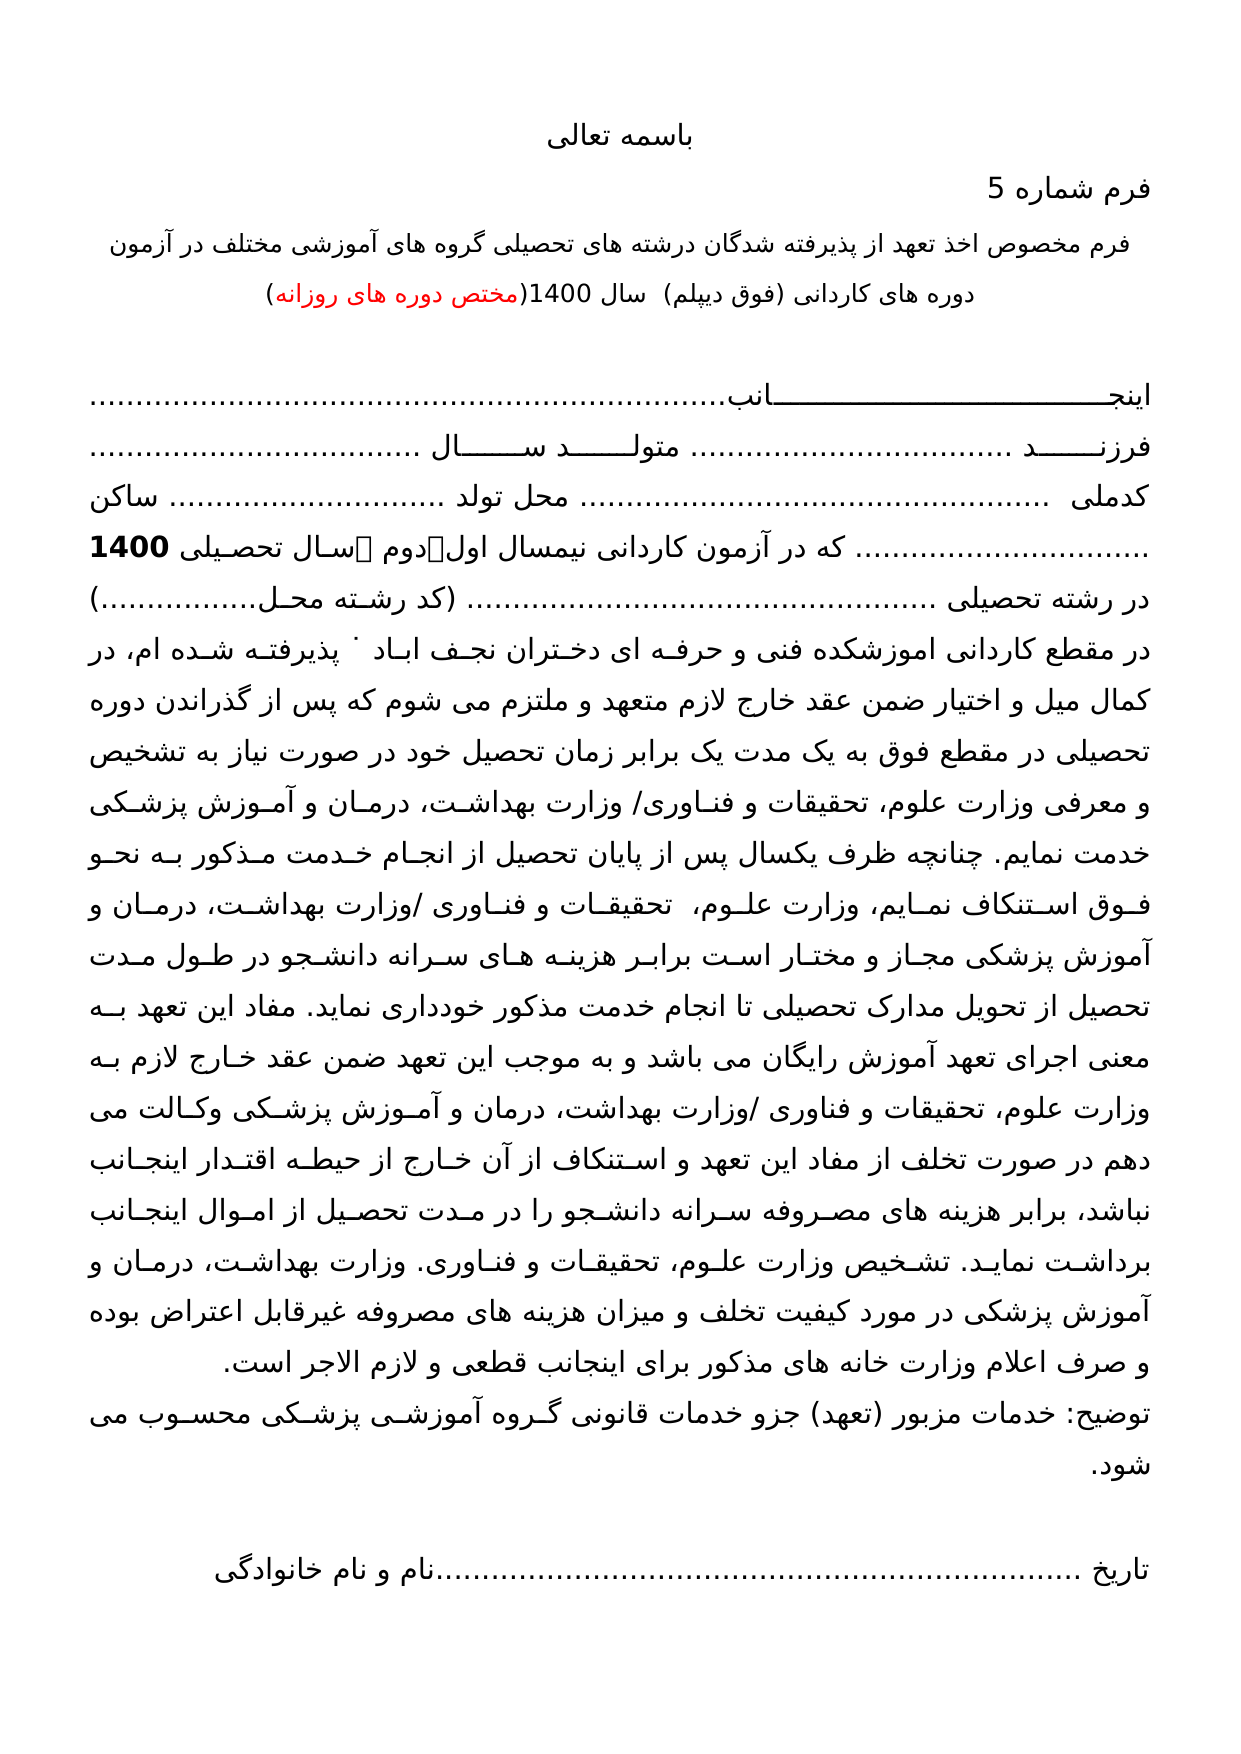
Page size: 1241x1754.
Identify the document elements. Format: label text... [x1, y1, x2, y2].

text اینجانب..................................................................... فرزند ................................... متولد سال .................................... کدملی ................................................... محل تولد .............................. ساکن ................................ که در آزمون کاردانی نیمسال اولدوم سال تحصیلی 1400 در رشته تحصیلی ................................................... (کد رشته محل.................) در مقطع کاردانی اموزشکده فنی و حرفه ای دختران نجف اباد ˙ پذیرفته شده ام، در کمال میل و اختیار ضمن عقد خارج لازم متعهد و ملتزم می شوم که پس از گذراندن دوره تحصیلی در مقطع فوق به یک مدت یک برابر زمان تحصیل خود در صورت نیاز به تشخیص و معرفی وزارت علوم، تحقیقات و فناوری/ وزارت بهداشت، درمان و آموزش پزشکی خدمت نمایم. چنانچه ظرف یکسال پس از پایان تحصیل از انجام خدمت مذکور به نحو فوق استنکاف نمایم، وزارت علوم، تحقیقات و فناوری /وزارت بهداشت، درمان و آموزش پزشکی مجاز و مختار است برابر هزینه های سرانه دانشجو در طول مدت تحصیل از تحویل مدارک تحصیلی تا انجام خدمت مذکور خودداری نماید. مفاد این تعهد به معنی اجرای تعهد آموزش رایگان می باشد و به موجب این تعهد ضمن عقد خارج لازم به وزارت علوم، تحقیقات و فناوری /وزارت بهداشت، درمان و آموزش پزشکی وکالت می دهم در صورت تخلف از مفاد این تعهد و استنکاف از آن خارج از حیطه اقتدار اینجانب نباشد، برابر هزینه های مصروفه سرانه دانشجو را در مدت تحصیل از اموال اینجانب برداشت نماید. تشخیص وزارت علوم، تحقیقات و فناوری. وزارت بهداشت، درمان و آموزش پزشکی در مورد کیفیت تخلف و میزان هزینه های مصروفه غیرقابل اعتراض بوده و صرف اعلام وزارت خانه های مذکور برای اینجانب قطعی و لازم الاجر است. [89, 378, 1152, 1380]
text تاریخ ......................................................................نام و نام خانوادگی [89, 1552, 1152, 1586]
text توضیح: خدمات مزبور (تعهد) جزو خدمات قانونی گروه آموزشی پزشکی محسوب می شود. [89, 1397, 1152, 1482]
text فرم شماره 5 [89, 171, 1152, 205]
text فرم مخصوص اخذ تعهد از پذیرفته شدگان درشته های تحصیلی گروه های آموزشی مختلف در آزمون دوره های کاردانی (فوق دیپلم) سال 1400(مختص دوره های روزانه) [89, 229, 1152, 308]
text باسمه تعالی [89, 118, 1152, 152]
